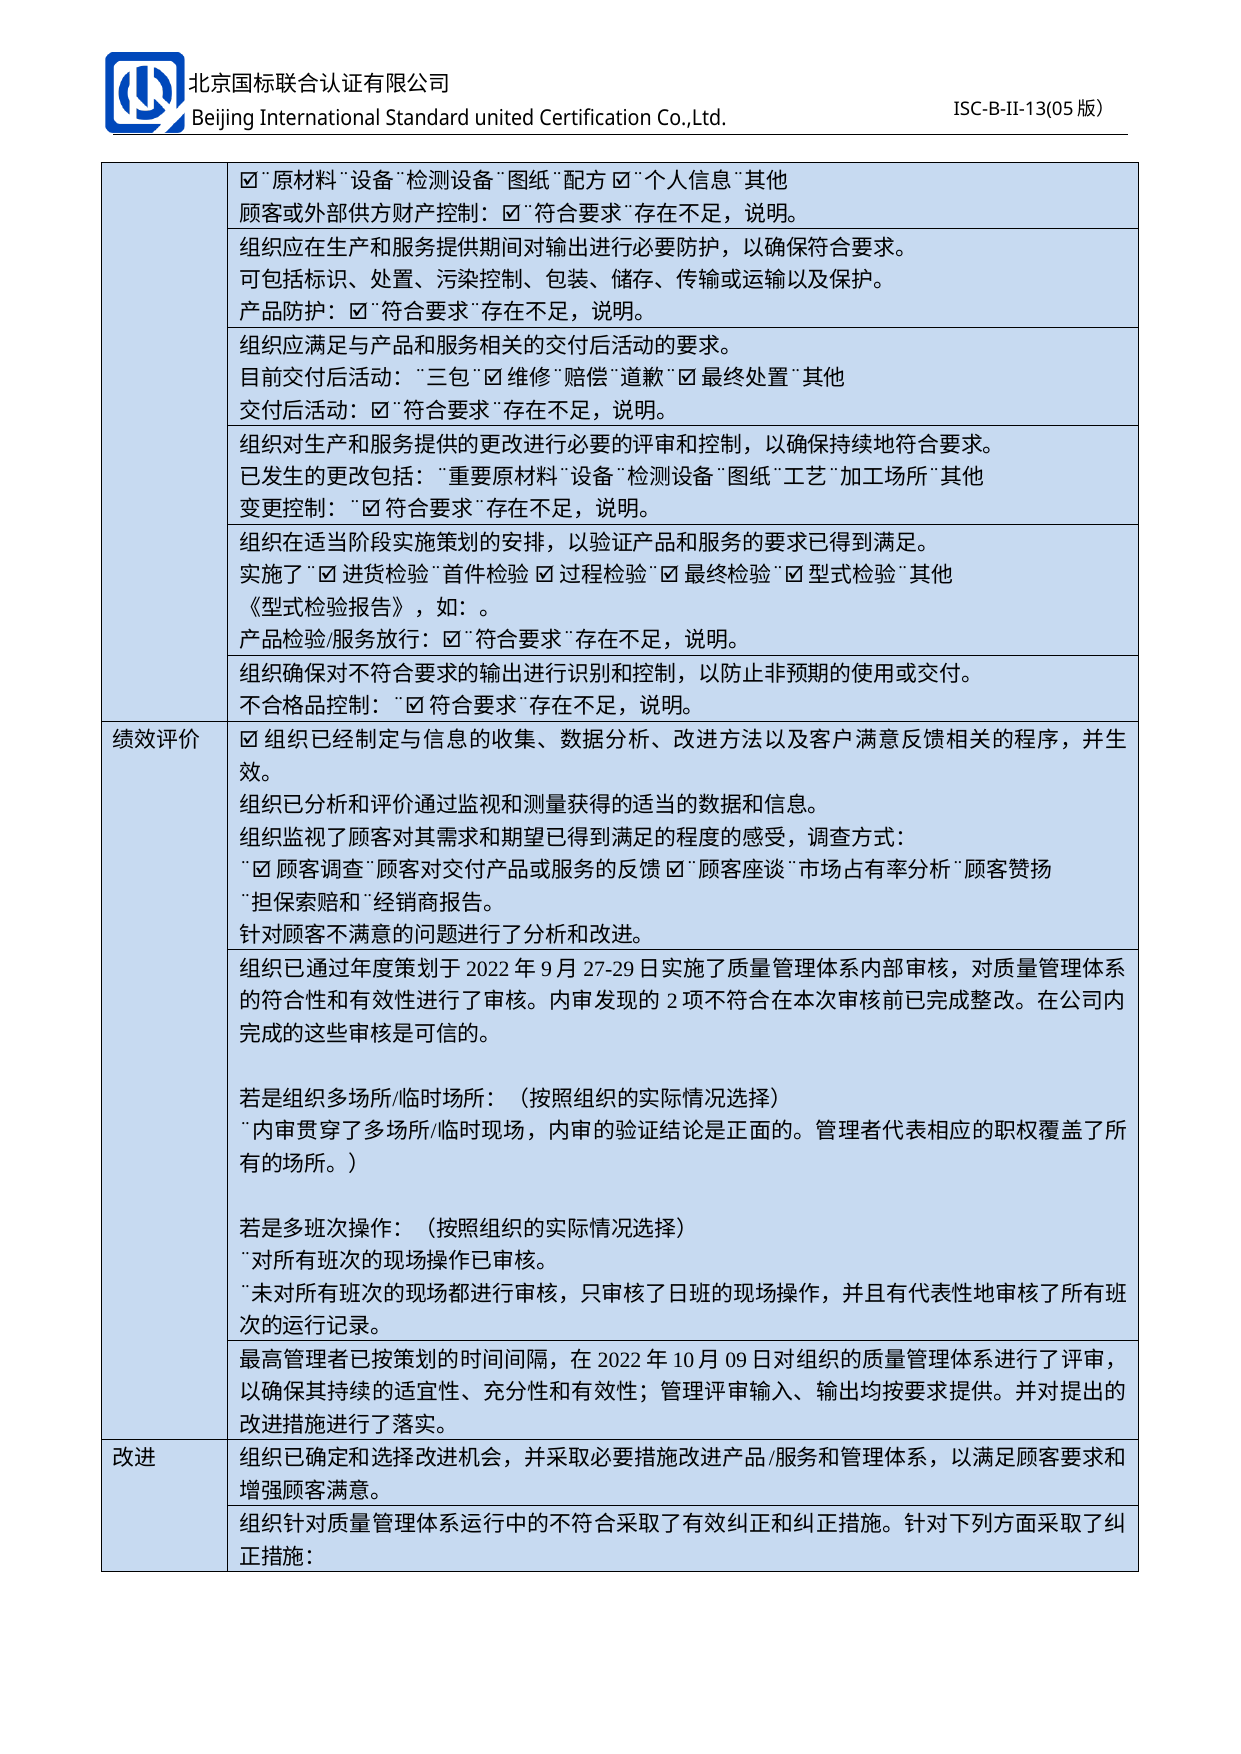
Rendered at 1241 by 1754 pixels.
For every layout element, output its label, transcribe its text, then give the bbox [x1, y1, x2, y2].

table_cell 改进 [102, 1440, 227, 1571]
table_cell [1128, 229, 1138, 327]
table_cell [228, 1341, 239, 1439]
table_cell 绩效评价 [102, 722, 227, 1439]
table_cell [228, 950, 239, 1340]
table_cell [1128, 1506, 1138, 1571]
picture [105, 52, 185, 133]
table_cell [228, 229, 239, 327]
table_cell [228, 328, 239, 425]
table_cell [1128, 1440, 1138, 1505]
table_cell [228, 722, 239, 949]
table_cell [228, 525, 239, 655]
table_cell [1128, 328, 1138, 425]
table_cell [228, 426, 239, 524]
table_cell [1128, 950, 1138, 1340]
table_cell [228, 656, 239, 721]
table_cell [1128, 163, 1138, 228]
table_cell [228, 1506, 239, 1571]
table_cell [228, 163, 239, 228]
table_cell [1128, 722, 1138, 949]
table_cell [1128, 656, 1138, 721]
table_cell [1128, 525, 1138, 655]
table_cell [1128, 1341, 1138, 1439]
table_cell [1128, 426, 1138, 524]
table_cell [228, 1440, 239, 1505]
